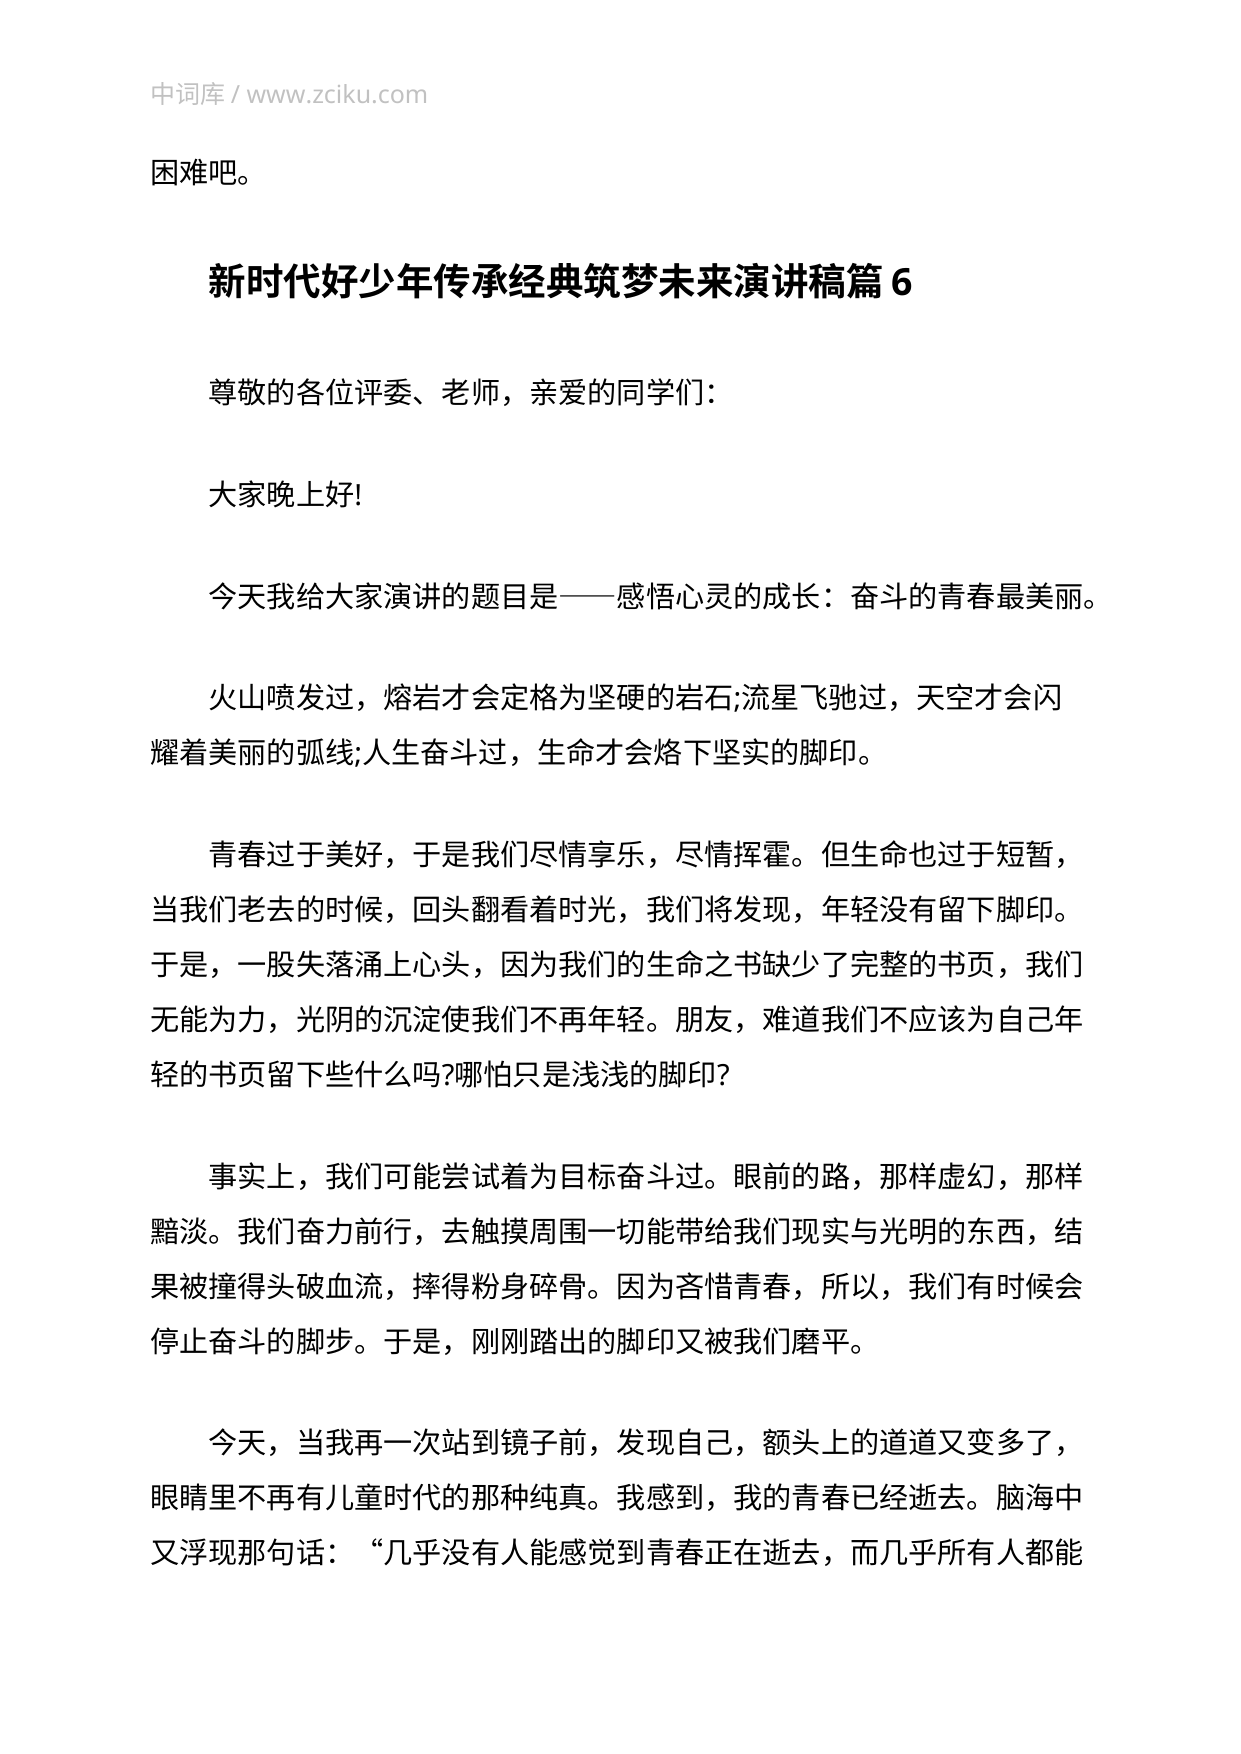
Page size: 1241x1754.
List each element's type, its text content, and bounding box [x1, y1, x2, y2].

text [150, 150, 1090, 192]
text 火山喷发过，熔岩才会定格为坚硬的岩石;流星飞驰过，天空才会闪耀着美丽的弧线;人生奋斗过，生命才会烙下坚实的脚印。 [150, 675, 1090, 772]
text 大家晚上好! [150, 471, 1090, 513]
text 青春过于美好，于是我们尽情享乐，尽情挥霍。但生命也过于短暂，当我们老去的时候，回头翻看着时光，我们将发现，年轻没有留下脚印。于是，一股失落涌上心头，因为我们的生命之书缺少了完整的书页，我们无能为力，光阴的沉淀使我们不再年轻。朋友，难道我们不应该为自己年轻的书页留下些什么吗?哪怕只是浅浅的脚印? [150, 832, 1090, 1094]
text 尊敬的各位评委、老师，亲爱的同学们： [150, 369, 1090, 412]
text 今天我给大家演讲的题目是——感悟心灵的成长：奋斗的青春最美丽。 [150, 573, 1090, 615]
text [150, 1420, 1090, 1572]
text 事实上，我们可能尝试着为目标奋斗过。眼前的路，那样虚幻，那样黯淡。我们奋力前行，去触摸周围一切能带给我们现实与光明的东西，结果被撞得头破血流，摔得粉身碎骨。因为吝惜青春，所以，我们有时候会停止奋斗的脚步。于是，刚刚踏出的脚印又被我们磨平。 [150, 1153, 1090, 1360]
text 新时代好少年传承经典筑梦未来演讲稿篇6 [150, 252, 1090, 306]
